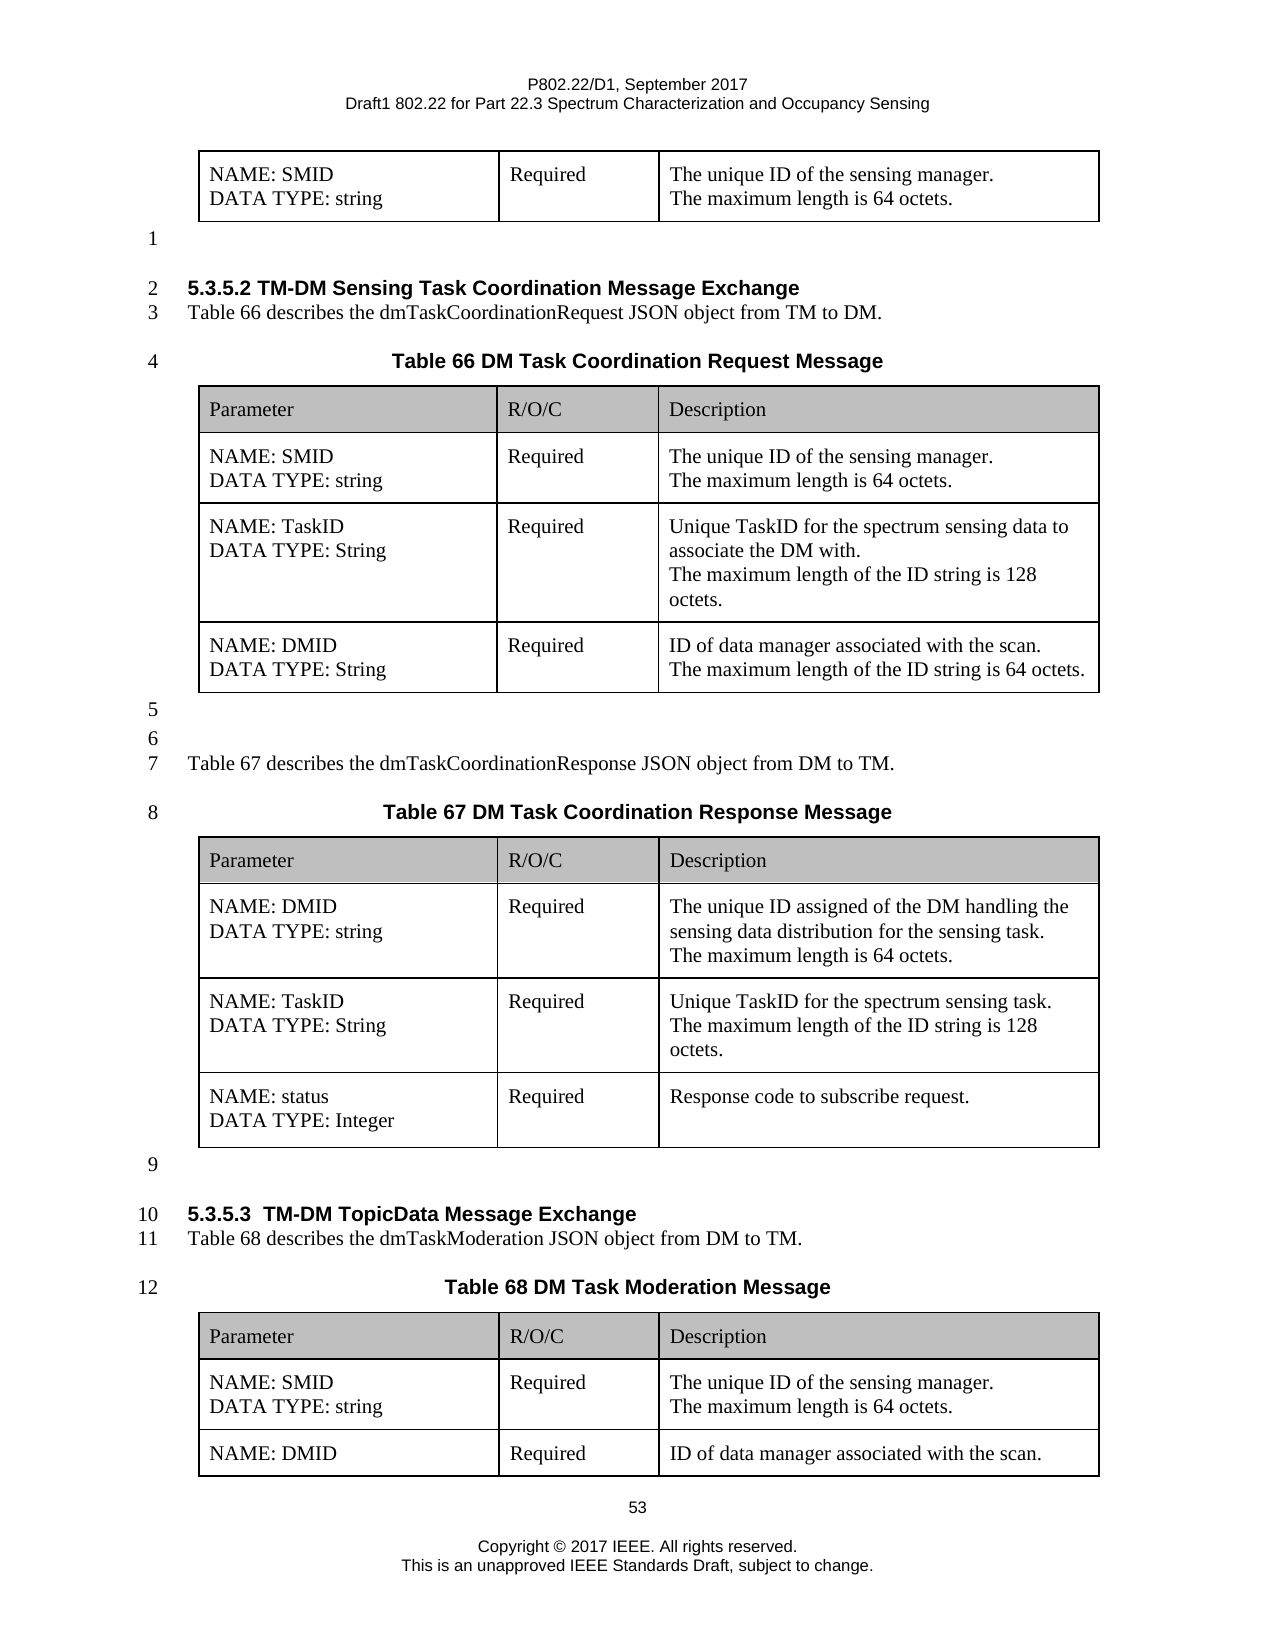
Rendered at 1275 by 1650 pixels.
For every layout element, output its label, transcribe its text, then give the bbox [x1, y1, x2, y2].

text Table 68 describes the dmTaskModeration JSON object from DM to TM. [187, 1226, 1087, 1250]
table_cell NAME: SMID DATA TYPE: string [200, 152, 498, 221]
table_cell Unique TaskID for the spectrum sensing data to associate the DM with. The maximum length of the ID string is 128 octets. [659, 504, 1098, 621]
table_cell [200, 1430, 498, 1475]
table_cell The unique ID of the sensing manager. The maximum length is 64 octets. [659, 433, 1098, 502]
table_cell Required [498, 1073, 658, 1147]
table_cell NAME: SMID DATA TYPE: string [200, 433, 496, 502]
table_cell The unique ID of the sensing manager. The maximum length is 64 octets. [660, 152, 1098, 221]
table_cell NAME: DMID DATA TYPE: String [200, 623, 496, 691]
table_header R/O/C [500, 1313, 658, 1358]
table_cell Unique TaskID for the spectrum sensing task. The maximum length of the ID string is 128 octets. [660, 979, 1098, 1072]
table_cell Required [498, 979, 658, 1072]
table_cell Response code to subscribe request. [660, 1073, 1098, 1147]
table_cell Required [498, 504, 658, 621]
table_header R/O/C [498, 387, 658, 432]
table_header Parameter [200, 1313, 498, 1358]
table_header Parameter [200, 838, 497, 882]
text TM-DM TopicData Message Exchange [187, 1202, 1087, 1226]
table_cell NAME: SMID DATA TYPE: string [200, 1360, 498, 1429]
table_cell The unique ID assigned of the DM handling the sensing data distribution for the sensing task. The maximum length is 64 octets. [660, 884, 1098, 977]
table_cell Required [498, 884, 658, 977]
text Table 67 describes the dmTaskCoordinationResponse JSON object from DM to TM. [187, 751, 1087, 774]
text Table 67 DM Task Coordination Response Message [187, 799, 1087, 823]
table_header Description [660, 838, 1098, 882]
text Table 68 DM Task Moderation Message [187, 1275, 1087, 1299]
table_header Parameter [200, 387, 496, 432]
text Table 66 DM Task Coordination Request Message [187, 349, 1087, 373]
table_cell Required [500, 152, 658, 221]
table_header Description [659, 387, 1098, 432]
table_cell Required [500, 1430, 658, 1475]
table_cell NAME: TaskID DATA TYPE: String [200, 979, 497, 1072]
table_header R/O/C [498, 838, 658, 882]
table_cell The unique ID of the sensing manager. The maximum length is 64 octets. [660, 1360, 1098, 1429]
table_cell Required [500, 1360, 658, 1429]
table_header Description [660, 1313, 1098, 1358]
table_cell NAME: DMID DATA TYPE: string [200, 884, 497, 977]
table_cell NAME: TaskID DATA TYPE: String [200, 504, 496, 621]
text Table 66 describes the dmTaskCoordinationRequest JSON object from TM to DM. [187, 300, 1087, 324]
text TM-DM Sensing Task Coordination Message Exchange [187, 276, 1087, 300]
table_cell Required [498, 433, 658, 502]
table_cell NAME: status DATA TYPE: Integer [200, 1073, 497, 1147]
table_cell ID of data manager associated with the scan. The maximum length of the ID string is 64 octets. [659, 623, 1098, 691]
table_cell Required [498, 623, 658, 691]
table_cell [660, 1430, 1098, 1475]
